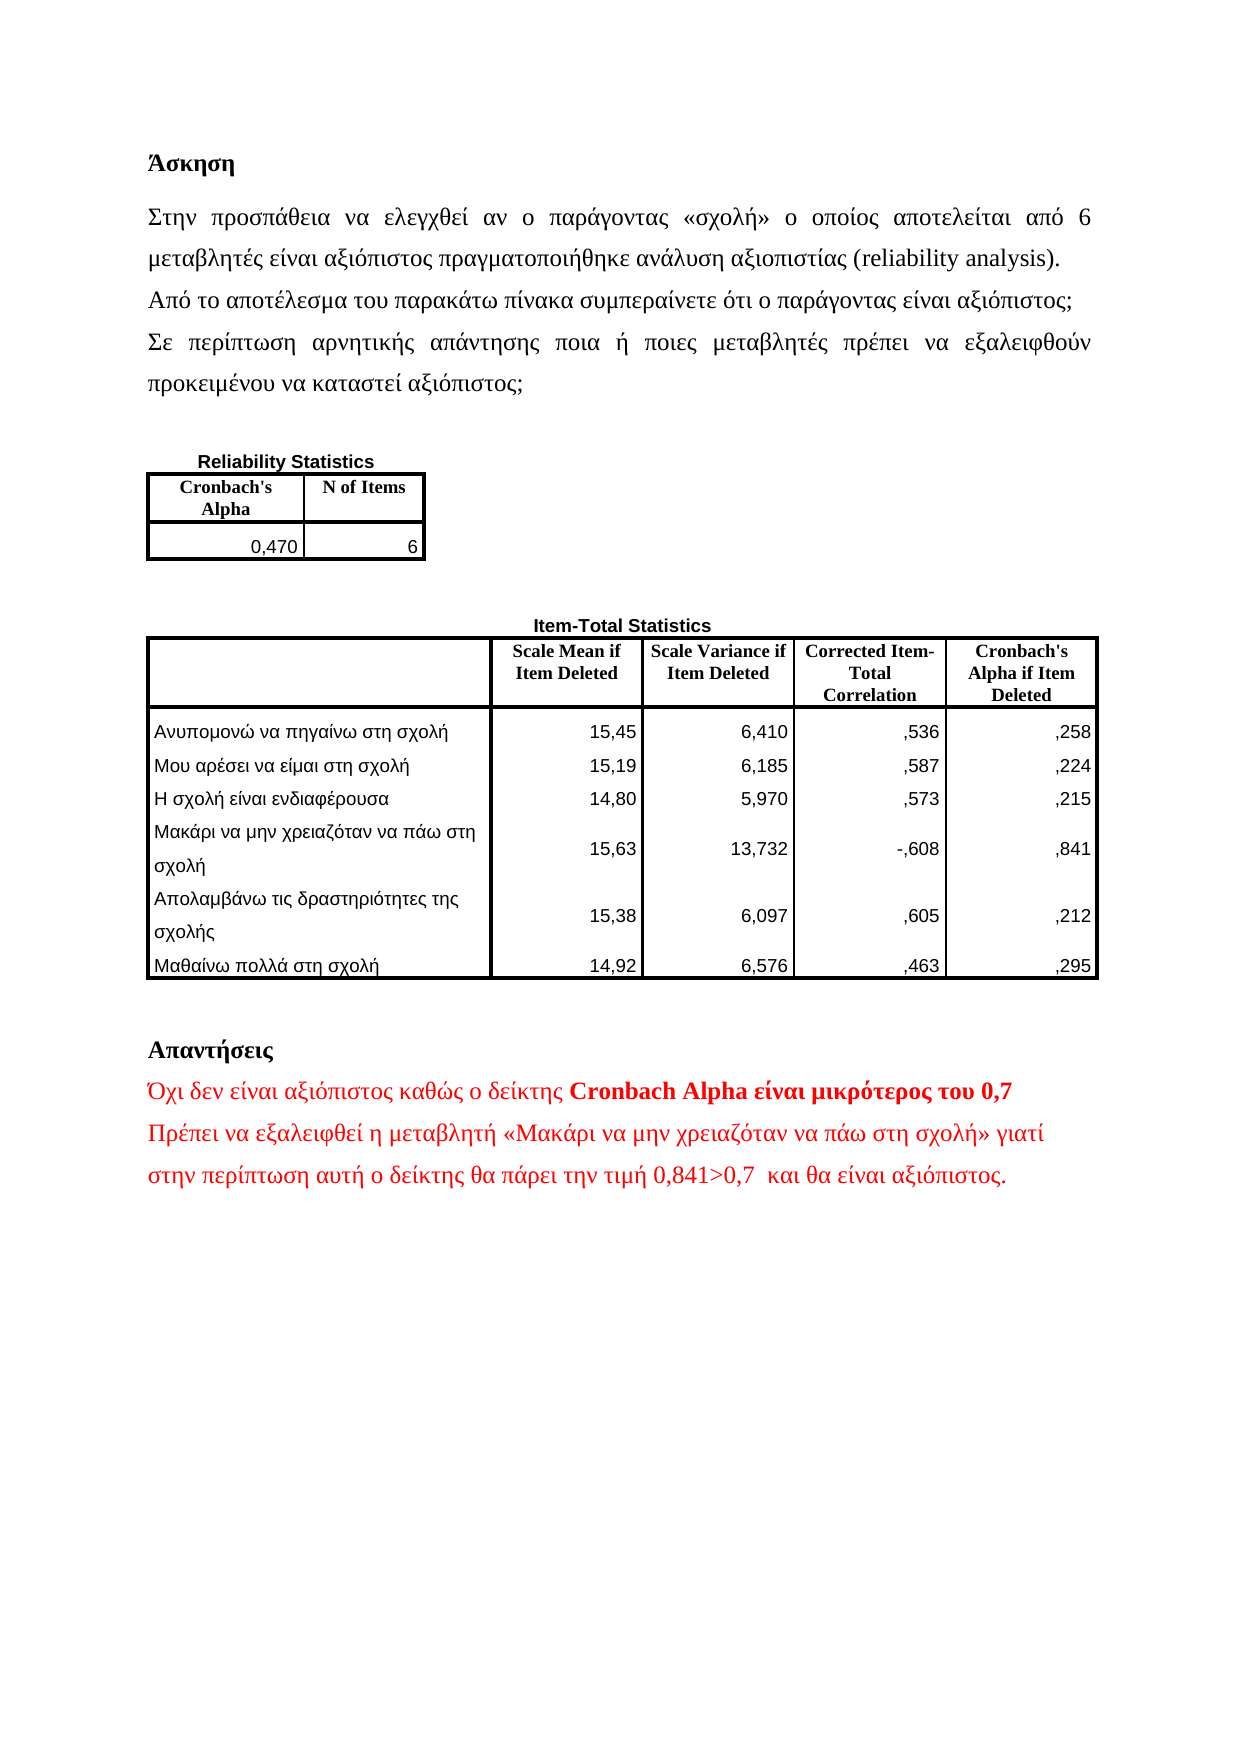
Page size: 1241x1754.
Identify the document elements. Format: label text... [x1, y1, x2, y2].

table_cell ,605 [795, 876, 945, 943]
table_cell ,295 [947, 943, 1095, 976]
table_header Reliability Statistics [148, 439, 424, 472]
table_cell Corrected Item-Total Correlation [795, 640, 945, 705]
table_cell Ανυπομονώ να πηγαίνω στη σχολή [150, 709, 489, 743]
table_cell N of Items [305, 476, 422, 519]
table_cell ,573 [795, 776, 945, 809]
table_cell 14,92 [493, 943, 641, 976]
text Από το αποτέλεσμα του παρακάτω πίνακα συμπεραίνετε ότι ο παράγοντας είναι αξιόπιστος; [148, 272, 1092, 314]
table_cell 0,470 [150, 524, 303, 557]
table_cell ,215 [947, 776, 1095, 809]
text Απαντήσεις [148, 1022, 1092, 1063]
text Σε περίπτωση αρνητικής απάντησης ποια ή ποιες μεταβλητές πρέπει να εξαλειφθούν προκειμένου να καταστεί αξιόπιστος; [148, 314, 1092, 397]
table_cell 6 [305, 524, 422, 557]
table_cell 14,80 [493, 776, 641, 809]
table_cell ,587 [795, 743, 945, 776]
table_cell 15,19 [493, 743, 641, 776]
table_cell 6,576 [644, 943, 793, 976]
table_cell Scale Mean if Item Deleted [493, 640, 641, 705]
table_cell 6,185 [644, 743, 793, 776]
table_cell Scale Variance if Item Deleted [644, 640, 793, 705]
table_cell 15,45 [493, 709, 641, 743]
table_cell ,536 [795, 709, 945, 743]
table_cell 6,097 [644, 876, 793, 943]
table_cell 5,970 [644, 776, 793, 809]
table_cell [150, 640, 489, 705]
table_header Item-Total Statistics [148, 603, 1097, 636]
text Στην προσπάθεια να ελεγχθεί αν ο παράγοντας «σχολή» ο οποίος αποτελείται από 6 μεταβλητές είναι αξιόπιστος πραγματοποιήθηκε ανάλυση αξιοπιστίας (reliability analysis). [148, 189, 1092, 272]
table_cell Μακάρι να μην χρειαζόταν να πάω στη σχολή [150, 809, 489, 876]
text Όχι δεν είναι αξιόπιστος καθώς ο δείκτης Cronbach Alpha είναι μικρότερος του 0,7 [148, 1063, 1092, 1105]
table_cell 15,63 [493, 809, 641, 876]
table_cell Μαθαίνω πολλά στη σχολή [150, 943, 489, 976]
table_cell -,608 [795, 809, 945, 876]
table_cell Απολαμβάνω τις δραστηριότητες της σχολής [150, 876, 489, 943]
table_cell Η σχολή είναι ενδιαφέρουσα [150, 776, 489, 809]
table_cell 13,732 [644, 809, 793, 876]
table_cell 6,410 [644, 709, 793, 743]
table_cell Cronbach's Alpha if Item Deleted [947, 640, 1095, 705]
table_cell ,258 [947, 709, 1095, 743]
table_cell ,224 [947, 743, 1095, 776]
table_cell Cronbach's Alpha [150, 476, 303, 519]
table_cell Μου αρέσει να είμαι στη σχολή [150, 743, 489, 776]
text Άσκηση [148, 148, 1092, 176]
table_cell ,841 [947, 809, 1095, 876]
table_cell ,212 [947, 876, 1095, 943]
text Πρέπει να εξαλειφθεί η μεταβλητή «Μακάρι να μην χρειαζόταν να πάω στη σχολή» γιατί στην περίπτωση αυτή ο δείκτης θα πάρει την τιμή 0,841>0,7 και θα είναι αξιόπιστος. [148, 1105, 1092, 1188]
table_cell ,463 [795, 943, 945, 976]
table_cell 15,38 [493, 876, 641, 943]
